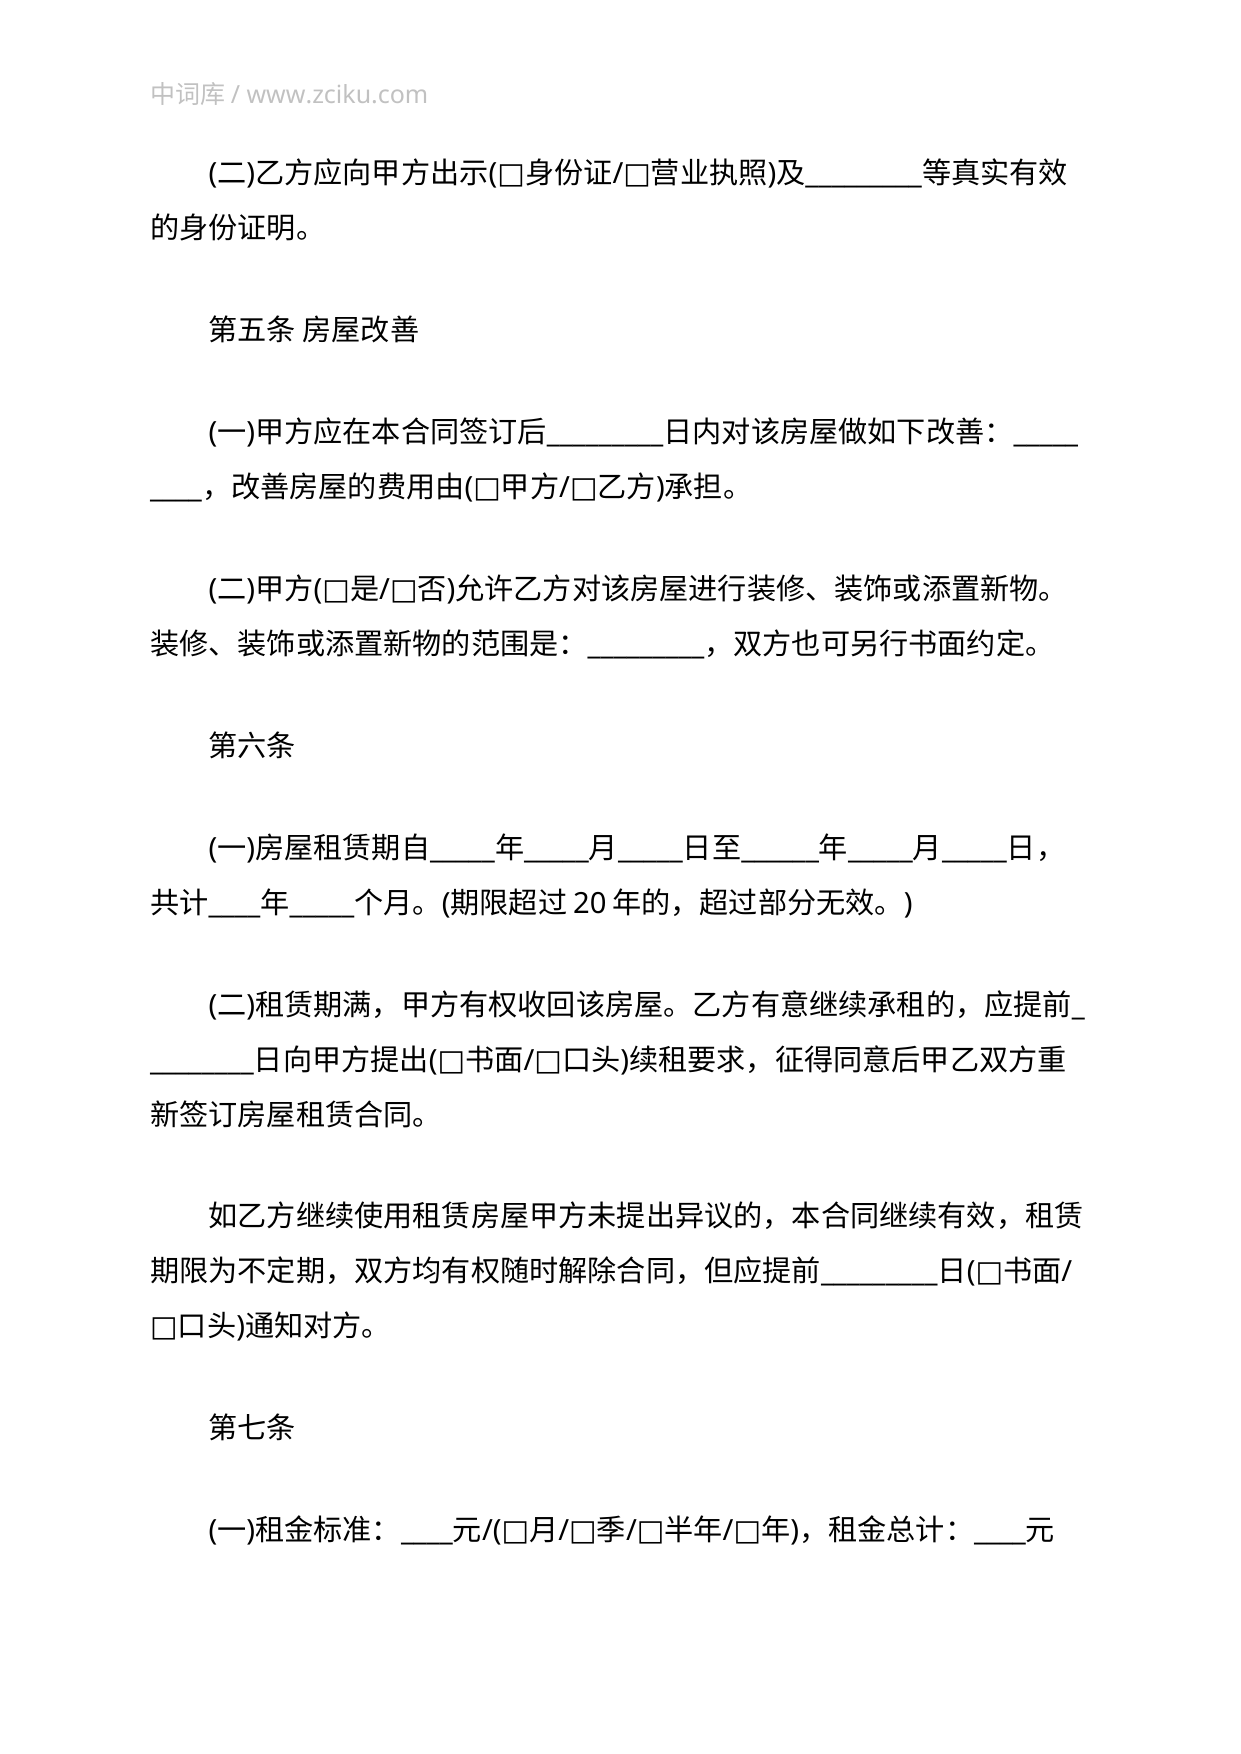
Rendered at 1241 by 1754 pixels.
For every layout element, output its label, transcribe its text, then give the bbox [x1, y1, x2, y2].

text (一)甲方应在本合同签订后_________日内对该房屋做如下改善：_________，改善房屋的费用由(□甲方/□乙方)承担。 [150, 408, 1090, 506]
text 第五条 房屋改善 [150, 307, 1090, 349]
text (一)房屋租赁期自_____年_____月_____日至______年_____月_____日，共计____年_____个月。(期限超过20年的，超过部分无效。) [150, 824, 1090, 922]
text (二)乙方应向甲方出示(□身份证/□营业执照)及_________等真实有效的身份证明。 [150, 150, 1090, 247]
text 如乙方继续使用租赁房屋甲方未提出异议的，本合同继续有效，租赁期限为不定期，双方均有权随时解除合同，但应提前_________日(□书面/□口头)通知对方。 [150, 1193, 1090, 1345]
text (二)租赁期满，甲方有权收回该房屋。乙方有意继续承租的，应提前_________日向甲方提出(□书面/□口头)续租要求，征得同意后甲乙双方重新签订房屋租赁合同。 [150, 981, 1090, 1133]
text 第七条 [150, 1405, 1090, 1447]
text (二)甲方(□是/□否)允许乙方对该房屋进行装修、装饰或添置新物。装修、装饰或添置新物的范围是：_________，双方也可另行书面约定。 [150, 566, 1090, 663]
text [150, 1507, 1090, 1549]
text 第六条 [150, 722, 1090, 765]
